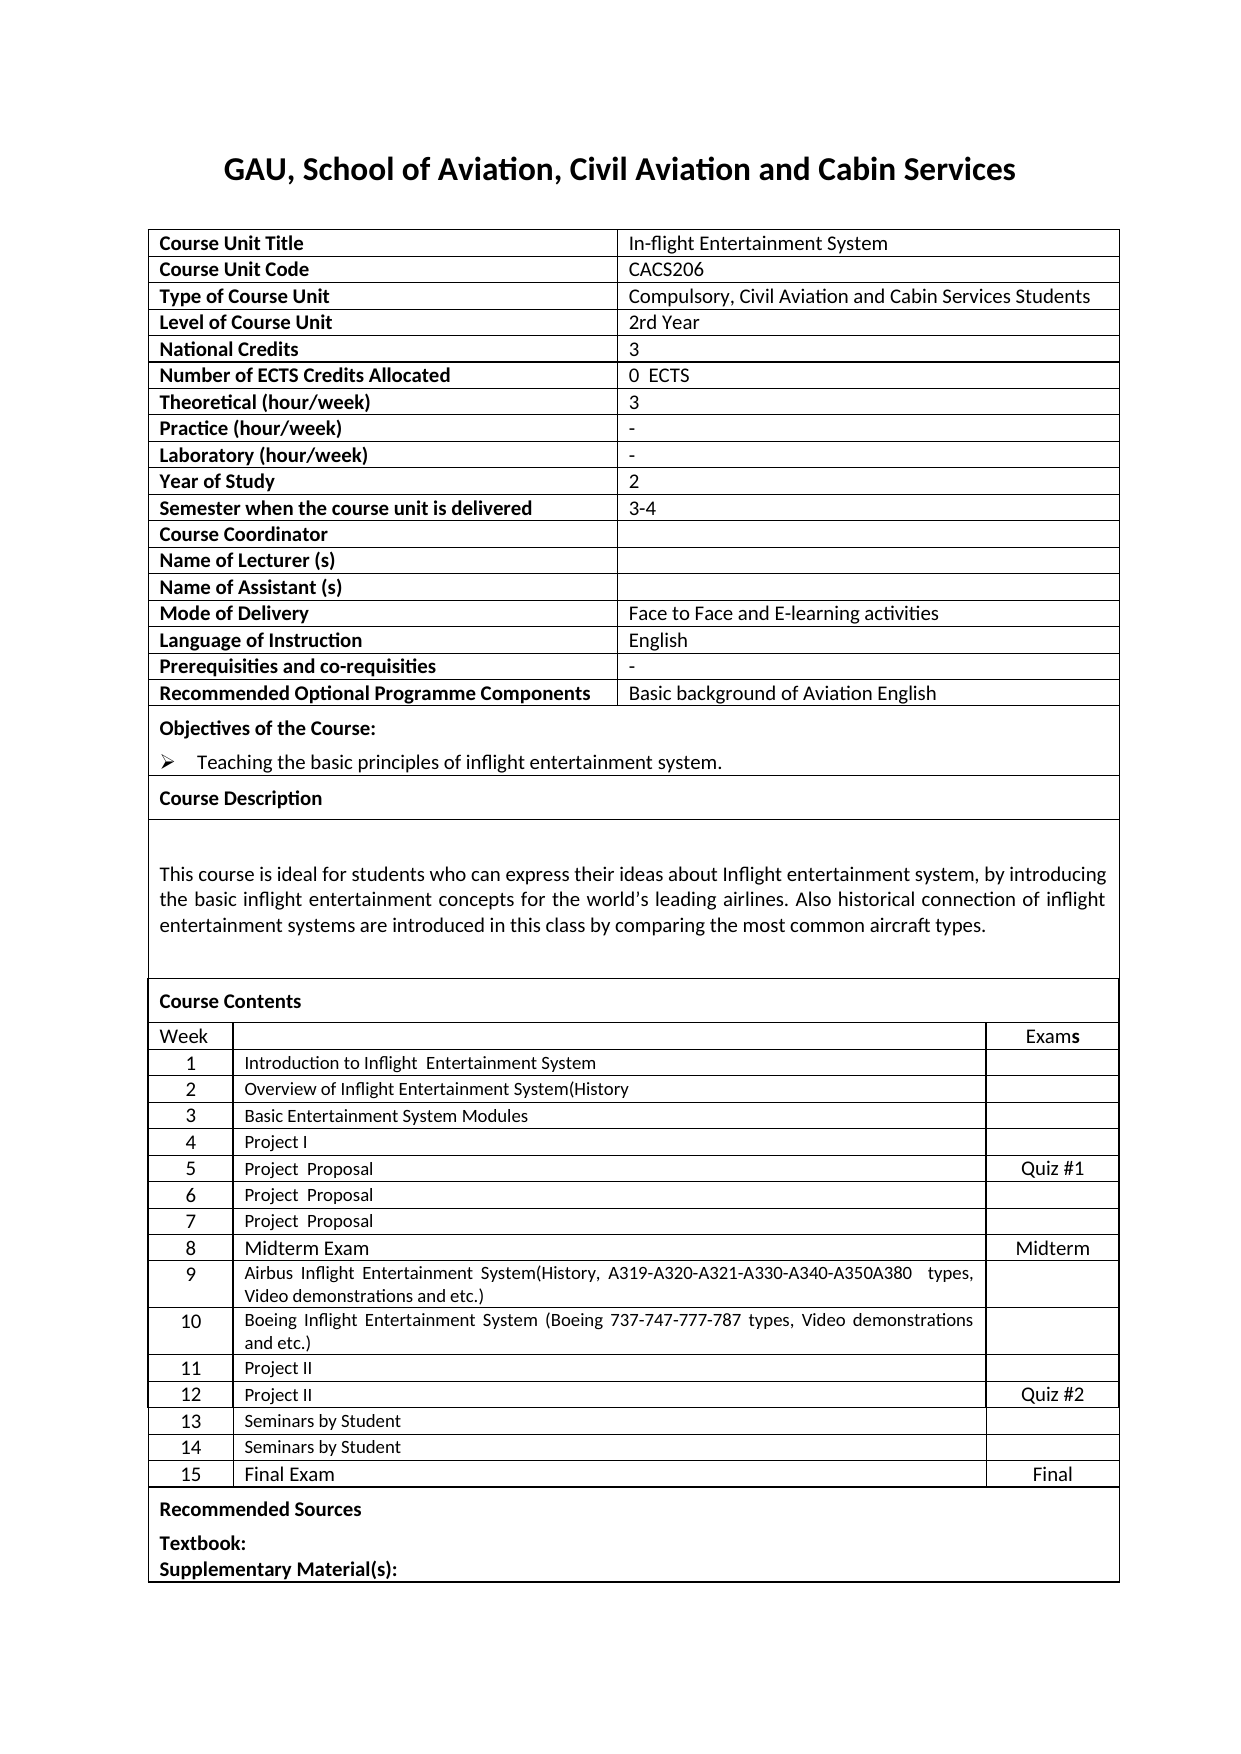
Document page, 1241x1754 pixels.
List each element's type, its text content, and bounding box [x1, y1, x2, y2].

table_cell [987, 1308, 1118, 1354]
table_cell Laboratory (hour/week) [149, 442, 617, 467]
table_cell Textbook: Supplementary Material(s): [149, 1531, 1119, 1581]
table_cell 3-4 [618, 495, 1119, 520]
table_cell Year of Study [149, 468, 617, 494]
table_cell [987, 1076, 1118, 1102]
table_cell Prerequisities and co-requisities [149, 654, 617, 679]
table_cell 11 [149, 1355, 232, 1381]
table_cell Quiz #2 [987, 1382, 1118, 1407]
table_cell [987, 1050, 1118, 1075]
table_cell 12 [149, 1382, 232, 1407]
table_cell Project Proposal [234, 1156, 985, 1181]
table_cell Recommended Sources [149, 1488, 1119, 1531]
table_cell Overview of Inflight Entertainment System(History [234, 1076, 985, 1102]
table_cell [987, 1182, 1118, 1207]
table_cell Recommended Optional Programme Components [149, 680, 617, 705]
table_cell Course Description [149, 776, 986, 819]
table_cell Teaching the basic principles of inflight entertainment system. [149, 750, 1119, 775]
table_cell Course Contents [149, 979, 1118, 1022]
table_cell 3 [149, 1103, 232, 1128]
table_cell 0 ECTS [618, 363, 1119, 388]
table_cell Level of Course Unit [149, 310, 617, 335]
table_cell Project Proposal [234, 1209, 985, 1234]
table_cell 7 [149, 1209, 232, 1234]
table_cell Introduction to Inflight Entertainment System [234, 1050, 985, 1075]
table_cell 5 [149, 1156, 232, 1181]
table_cell - [618, 442, 1119, 467]
table_cell 15 [149, 1461, 233, 1486]
table_cell Project II [234, 1382, 985, 1407]
table_cell 2 [149, 1076, 232, 1102]
table_cell 4 [149, 1129, 232, 1154]
table_cell Type of Course Unit [149, 283, 617, 308]
table_cell Boeing Inflight Entertainment System (Boeing 737-747-777-787 types, Video demonstrations and etc.) [234, 1308, 985, 1354]
table_cell [987, 1355, 1118, 1381]
table_cell - [618, 415, 1119, 441]
table_cell 9 [149, 1261, 232, 1307]
table_cell Project I [234, 1129, 985, 1154]
table_cell Airbus Inflight Entertainment System(History, A319-A320-A321-A330-A340-A350A380 types, Video demonstrations and etc.) [234, 1261, 985, 1307]
table_cell 3 [618, 336, 1119, 361]
table_cell Exams [987, 1023, 1118, 1049]
table_cell Basic Entertainment System Modules [234, 1103, 985, 1128]
table_cell 13 [149, 1408, 233, 1433]
table_cell Number of ECTS Credits Allocated [149, 363, 617, 388]
table_cell - [618, 654, 1119, 679]
table_cell Practice (hour/week) [149, 415, 617, 441]
table_cell This course is ideal for students who can express their ideas about Inflight entertainment system, by introducing the basic inflight entertainment concepts for the world’s leading airlines. Also historical connection of inflight entertainment systems are introduced in this class by comparing the most common aircraft types. [149, 820, 1119, 978]
text GAU, School of Aviation, Civil Aviation and Cabin Services [148, 148, 1093, 188]
table_cell 2 [618, 468, 1119, 494]
table_cell 8 [149, 1235, 232, 1260]
table_cell Theoretical (hour/week) [149, 389, 617, 414]
table_cell Project Proposal [234, 1182, 985, 1207]
table_cell [618, 548, 1119, 573]
table_cell Final Exam [234, 1461, 986, 1486]
table_cell Seminars by Student [234, 1408, 986, 1433]
table_cell Week [149, 1023, 232, 1049]
table_cell [986, 776, 1119, 819]
table_cell Semester when the course unit is delivered [149, 495, 617, 520]
table_cell [618, 574, 1119, 599]
table_header In-flight Entertainment System [618, 230, 1119, 256]
table_cell [234, 1023, 985, 1049]
table_cell Face to Face and E-learning activities [618, 601, 1119, 626]
table_cell [618, 521, 1119, 547]
table_cell 2rd Year [618, 310, 1119, 335]
table_cell Language of Instruction [149, 627, 617, 652]
table_cell Seminars by Student [234, 1435, 986, 1460]
table_cell 10 [149, 1308, 232, 1354]
table_cell Basic background of Aviation English [618, 680, 1119, 705]
table_cell [987, 1435, 1119, 1460]
table_cell Name of Lecturer (s) [149, 548, 617, 573]
table_cell Final [987, 1461, 1119, 1486]
table_cell 1 [149, 1050, 232, 1075]
table_cell [987, 1261, 1118, 1307]
table_cell 14 [149, 1435, 233, 1460]
table_cell Compulsory, Civil Aviation and Cabin Services Students [618, 283, 1119, 308]
table_cell [987, 1129, 1118, 1154]
table_cell Mode of Delivery [149, 601, 617, 626]
table_cell 6 [149, 1182, 232, 1207]
table_cell [987, 1408, 1119, 1433]
table_cell [987, 1209, 1118, 1234]
table_cell Midterm Exam [234, 1235, 985, 1260]
table_header Course Unit Title [149, 230, 617, 256]
table_cell Course Coordinator [149, 521, 617, 547]
table_cell English [618, 627, 1119, 652]
table_cell National Credits [149, 336, 617, 361]
table_cell Course Unit Code [149, 257, 617, 282]
table_cell Name of Assistant (s) [149, 574, 617, 599]
table_cell Quiz #1 [987, 1156, 1118, 1181]
table_cell [987, 1103, 1118, 1128]
table_cell CACS206 [618, 257, 1119, 282]
table_cell Objectives of the Course: [149, 706, 1119, 749]
table_cell 3 [618, 389, 1119, 414]
table_cell Midterm [987, 1235, 1118, 1260]
table_cell Project II [234, 1355, 985, 1381]
